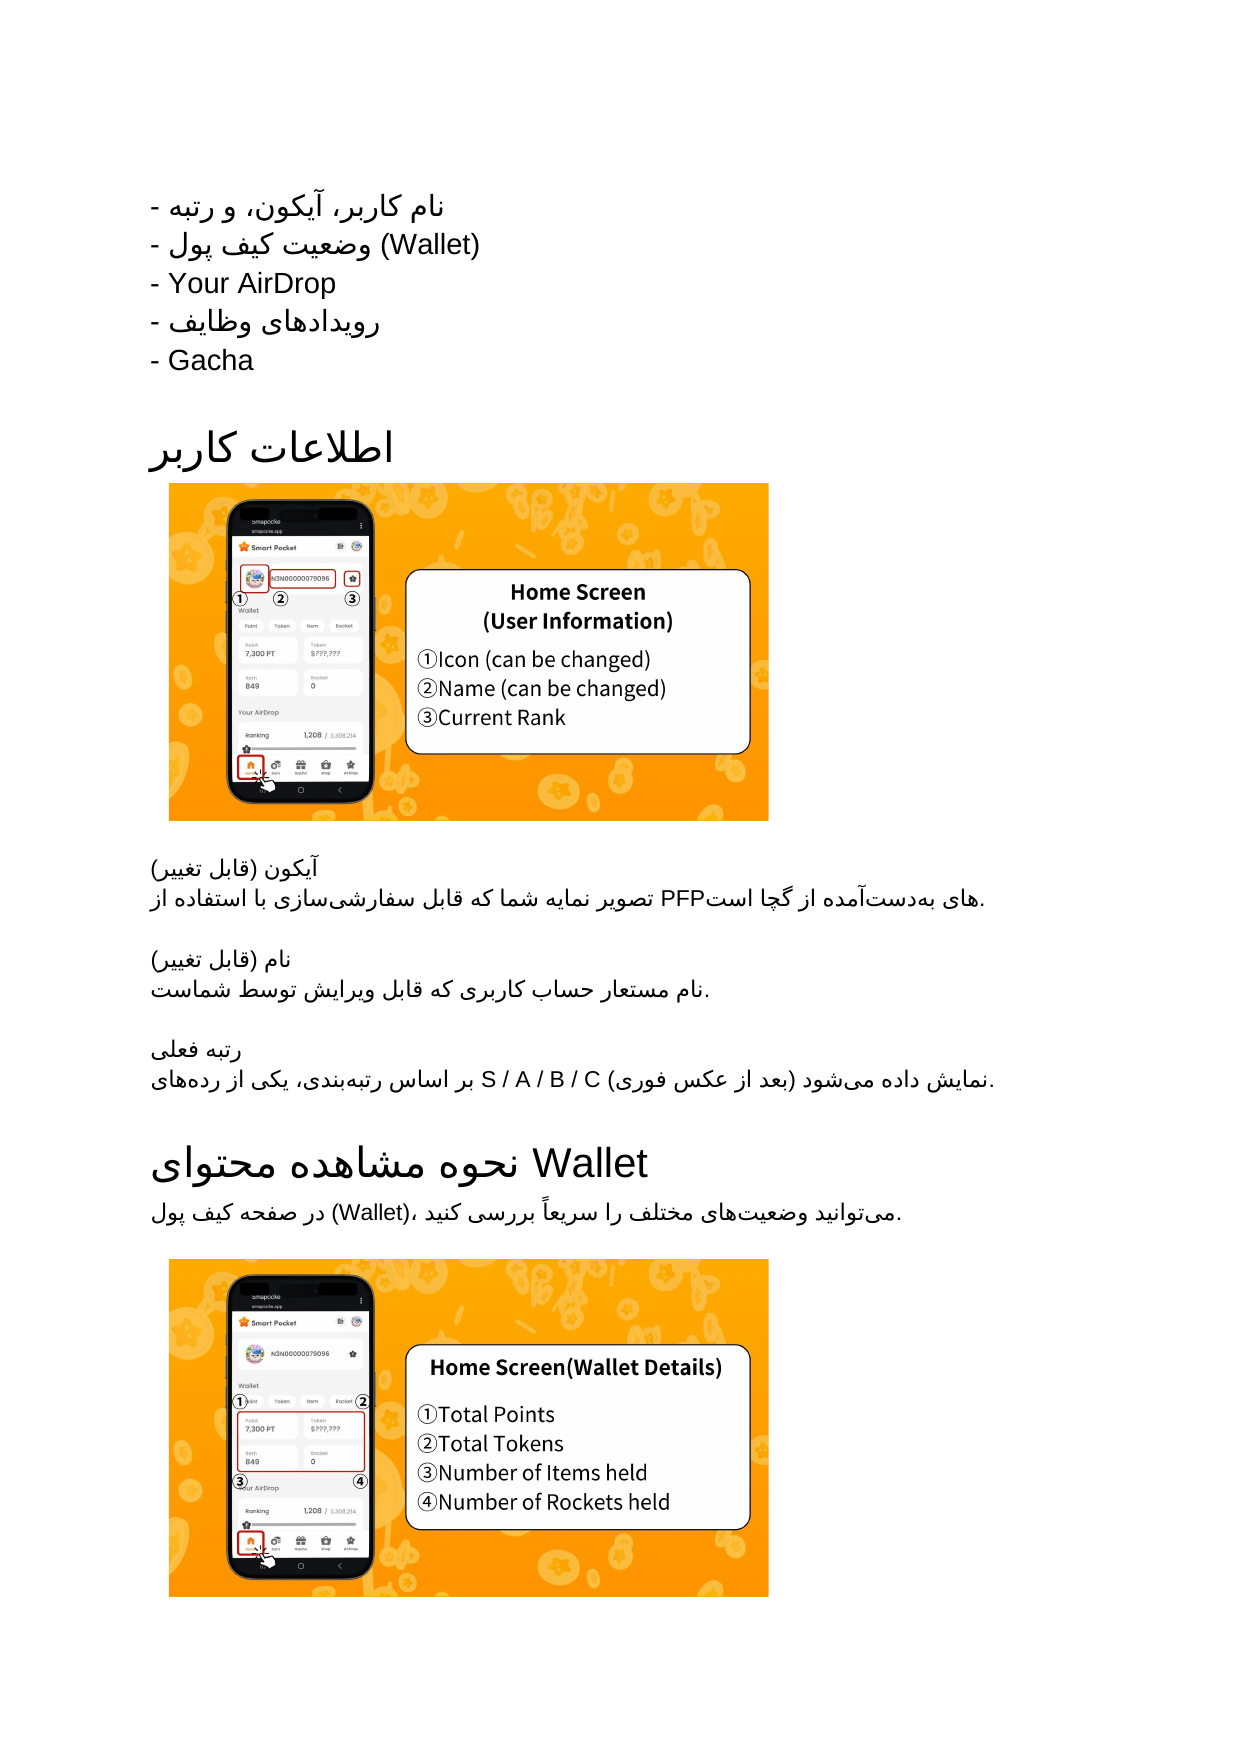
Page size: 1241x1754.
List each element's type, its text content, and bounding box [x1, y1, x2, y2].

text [150, 150, 1090, 376]
subtitle نحوه مشاهده محتوای Wallet [150, 1138, 1090, 1186]
subtitle اطلاعات کاربر [150, 423, 1090, 471]
picture [168, 483, 769, 821]
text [150, 1199, 1090, 1597]
picture [168, 1259, 769, 1597]
